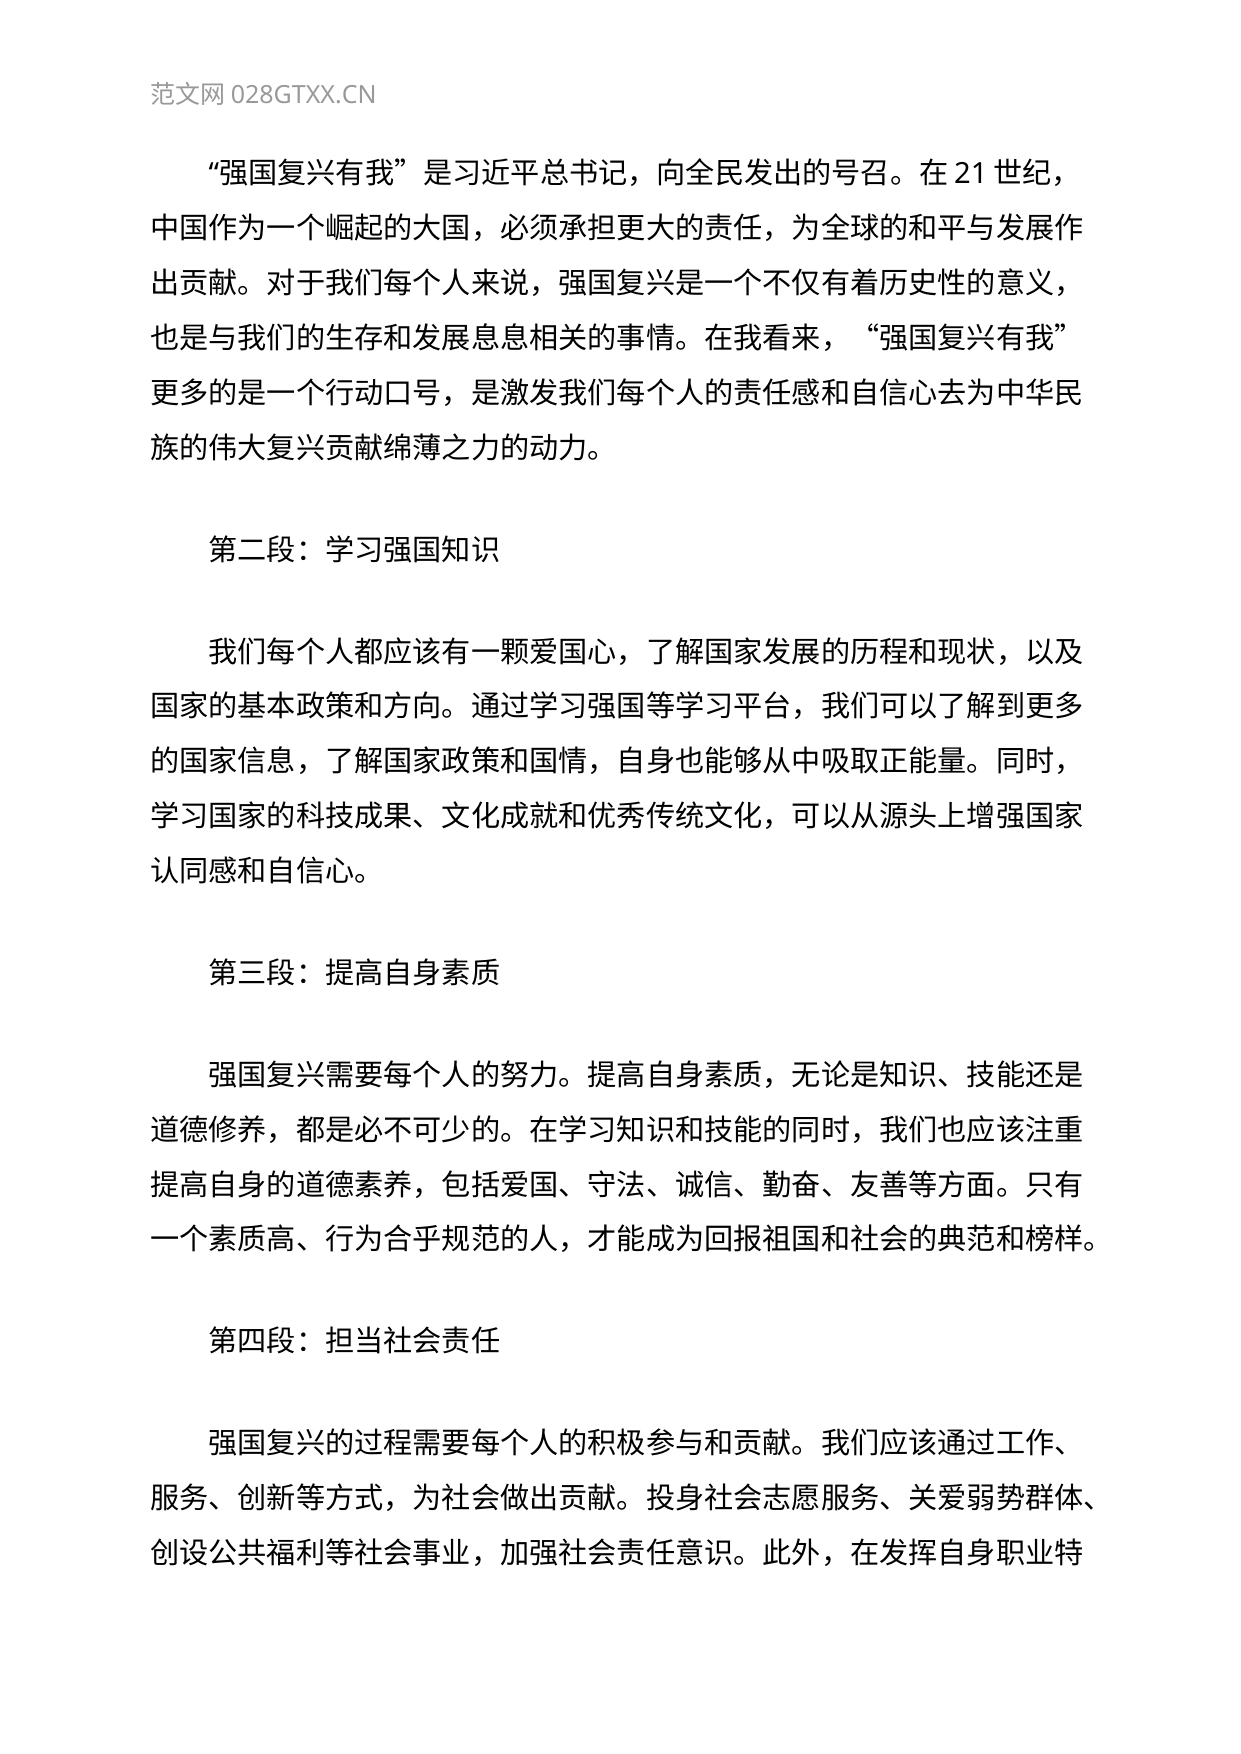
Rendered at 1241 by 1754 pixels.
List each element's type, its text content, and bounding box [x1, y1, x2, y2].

text 强国复兴需要每个人的努力。提高自身素质，无论是知识、技能还是道德修养，都是必不可少的。在学习知识和技能的同时，我们也应该注重提高自身的道德素养，包括爱国、守法、诚信、勤奋、友善等方面。只有一个素质高、行为合乎规范的人，才能成为回报祖国和社会的典范和榜样。 [150, 1051, 1090, 1258]
text “强国复兴有我”是习近平总书记，向全民发出的号召。在21世纪，中国作为一个崛起的大国，必须承担更大的责任，为全球的和平与发展作出贡献。对于我们每个人来说，强国复兴是一个不仅有着历史性的意义，也是与我们的生存和发展息息相关的事情。在我看来，“强国复兴有我”更多的是一个行动口号，是激发我们每个人的责任感和自信心去为中华民族的伟大复兴贡献绵薄之力的动力。 [150, 150, 1090, 467]
text 第二段：学习强国知识 [150, 526, 1090, 569]
text 第四段：担当社会责任 [150, 1318, 1090, 1360]
text 第三段：提高自身素质 [150, 949, 1090, 992]
text 我们每个人都应该有一颗爱国心，了解国家发展的历程和现状，以及国家的基本政策和方向。通过学习强国等学习平台，我们可以了解到更多的国家信息，了解国家政策和国情，自身也能够从中吸取正能量。同时，学习国家的科技成果、文化成就和优秀传统文化，可以从源头上增强国家认同感和自信心。 [150, 628, 1090, 890]
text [150, 1419, 1090, 1572]
